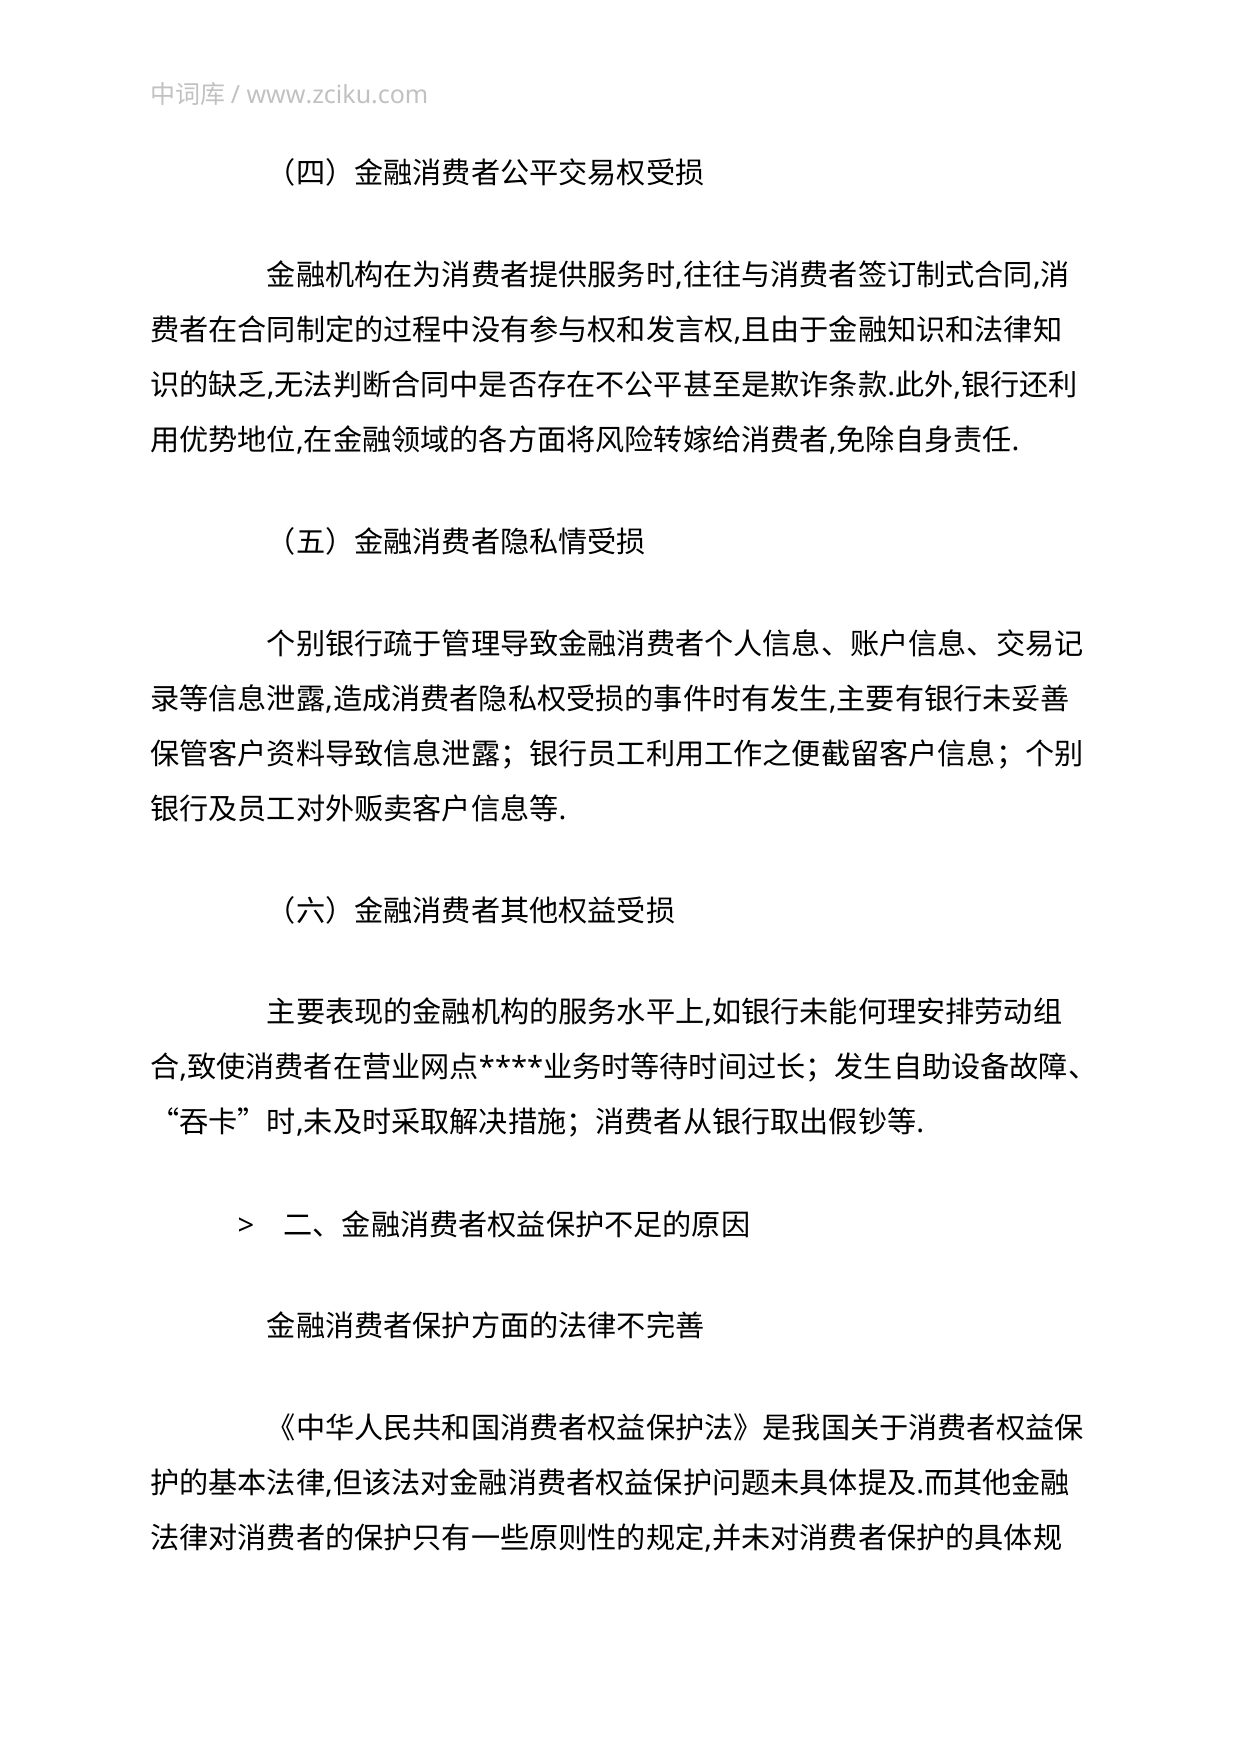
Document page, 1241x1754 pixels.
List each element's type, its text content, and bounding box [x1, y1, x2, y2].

text （四）金融消费者公平交易权受损 [150, 150, 1090, 192]
text > 二、金融消费者权益保护不足的原因 [150, 1201, 1090, 1243]
text （六）金融消费者其他权益受损 [150, 887, 1090, 929]
text 个别银行疏于管理导致金融消费者个人信息、账户信息、交易记录等信息泄露,造成消费者隐私权受损的事件时有发生,主要有银行未妥善保管客户资料导致信息泄露；银行员工利用工作之便截留客户信息；个别银行及员工对外贩卖客户信息等. [150, 621, 1090, 828]
text 主要表现的金融机构的服务水平上,如银行未能何理安排劳动组合,致使消费者在营业网点****业务时等待时间过长；发生自助设备故障、“吞卡”时,未及时采取解决措施；消费者从银行取出假钞等. [150, 989, 1090, 1141]
text 金融消费者保护方面的法律不完善 [150, 1303, 1090, 1345]
text 金融机构在为消费者提供服务时,往往与消费者签订制式合同,消费者在合同制定的过程中没有参与权和发言权,且由于金融知识和法律知识的缺乏,无法判断合同中是否存在不公平甚至是欺诈条款.此外,银行还利用优势地位,在金融领域的各方面将风险转嫁给消费者,免除自身责任. [150, 252, 1090, 459]
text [150, 1405, 1090, 1557]
text （五）金融消费者隐私情受损 [150, 519, 1090, 561]
